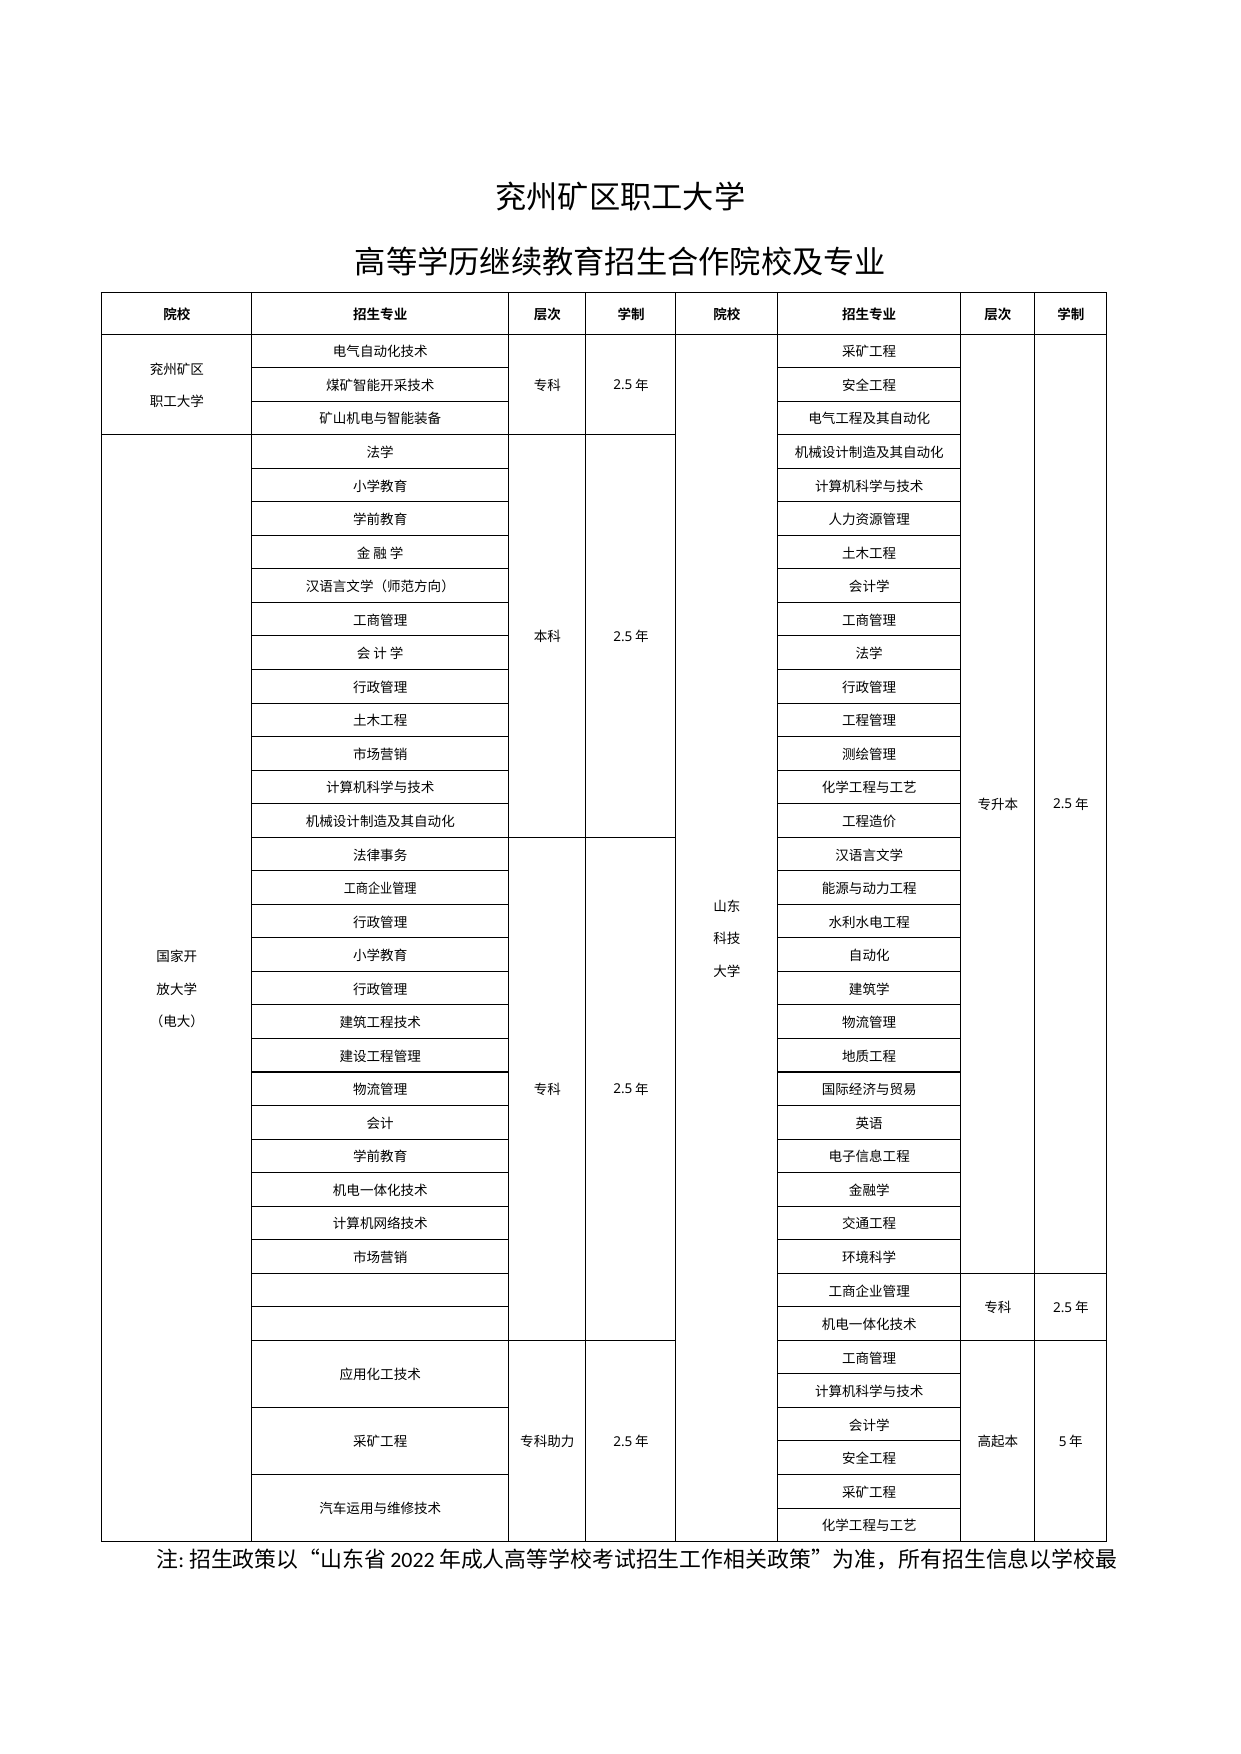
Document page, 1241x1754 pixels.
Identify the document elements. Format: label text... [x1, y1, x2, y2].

table_header 层次 [509, 293, 585, 333]
table_cell 计算机网络技术 [252, 1207, 508, 1239]
text 兖州矿区职工大学 [112, 162, 1128, 227]
table_cell 计算机科学与技术 [778, 469, 960, 501]
table_cell 工商管理 [252, 603, 508, 635]
table_cell 本科 [509, 435, 585, 837]
table_cell 电子信息工程 [778, 1140, 960, 1172]
table_header 学制 [586, 293, 675, 333]
table_header 招生专业 [778, 293, 960, 333]
table_cell 市场营销 [252, 1240, 508, 1273]
table_cell 电气工程及其自动化 [778, 402, 960, 434]
table_cell [252, 1307, 508, 1340]
table_cell 机电一体化技术 [252, 1173, 508, 1206]
table_cell 地质工程 [778, 1039, 960, 1071]
table_cell 会计学 [778, 569, 960, 602]
table_cell 煤矿智能开采技术 [252, 368, 508, 401]
table_cell 计算机科学与技术 [252, 771, 508, 803]
table_cell 机械设计制造及其自动化 [778, 435, 960, 468]
table_cell 行政管理 [778, 670, 960, 702]
table_cell 物流管理 [778, 1005, 960, 1038]
table_cell 国家开 放大学 （电大） [102, 435, 251, 1541]
table_cell 2.5年 [1035, 1274, 1106, 1340]
table_cell 工程管理 [778, 704, 960, 736]
list 高等学历继续教育招生合作院校及专业 [112, 227, 1128, 292]
table_cell 安全工程 [778, 1441, 960, 1474]
table_cell 2.5年 [586, 1341, 675, 1541]
table_cell 行政管理 [252, 670, 508, 702]
table_cell 英语 [778, 1106, 960, 1138]
table_cell 水利水电工程 [778, 905, 960, 937]
table_cell 采矿工程 [252, 1408, 508, 1474]
table_cell 行政管理 [252, 905, 508, 937]
table_cell [252, 1274, 508, 1306]
table_cell 金 融 学 [252, 536, 508, 568]
table_cell 机械设计制造及其自动化 [252, 804, 508, 837]
table_cell 建筑工程技术 [252, 1005, 508, 1038]
table_cell 工商管理 [778, 603, 960, 635]
table_cell 小学教育 [252, 938, 508, 971]
table_cell 会计学 [778, 1408, 960, 1440]
table_cell 国际经济与贸易 [778, 1073, 960, 1105]
table_cell 化学工程与工艺 [778, 1509, 960, 1541]
table_cell 会计 [252, 1106, 508, 1138]
table_cell 建设工程管理 [252, 1039, 508, 1071]
table_cell 环境科学 [778, 1240, 960, 1273]
table_cell 学前教育 [252, 502, 508, 535]
table_cell 电气自动化技术 [252, 335, 508, 367]
table_cell 工商管理 [778, 1341, 960, 1373]
table_cell 2.5年 [586, 335, 675, 434]
table_cell 矿山机电与智能装备 [252, 402, 508, 434]
table_cell 采矿工程 [778, 1475, 960, 1507]
table_header 层次 [961, 293, 1034, 333]
table_cell 物流管理 [252, 1073, 508, 1105]
table_header 院校 [102, 293, 251, 333]
table_cell 采矿工程 [778, 335, 960, 367]
table_cell 能源与动力工程 [778, 871, 960, 904]
table_cell 法学 [778, 636, 960, 669]
table_cell 计算机科学与技术 [778, 1374, 960, 1407]
table_cell 法学 [252, 435, 508, 468]
table_cell 汽车运用与维修技术 [252, 1475, 508, 1541]
table_cell 兖州矿区 职工大学 [102, 335, 251, 434]
table_header 招生专业 [252, 293, 508, 333]
table_cell 行政管理 [252, 972, 508, 1004]
table_header 院校 [676, 293, 777, 333]
table_cell 工商企业管理 [252, 871, 508, 904]
table_cell 应用化工技术 [252, 1341, 508, 1407]
table_cell 专科 [509, 335, 585, 434]
table_cell 安全工程 [778, 368, 960, 401]
table_cell 2.5年 [586, 838, 675, 1340]
table_cell 汉语言文学 [778, 838, 960, 870]
table_cell 山东 科技 大学 [676, 335, 777, 1541]
table_cell 土木工程 [252, 704, 508, 736]
table_cell 2.5年 [1035, 335, 1106, 1273]
table_cell 专科 [961, 1274, 1034, 1340]
table_cell 汉语言文学（师范方向） [252, 569, 508, 602]
table_cell 化学工程与工艺 [778, 771, 960, 803]
table_cell 建筑学 [778, 972, 960, 1004]
table_cell 会 计 学 [252, 636, 508, 669]
table_cell 工商企业管理 [778, 1274, 960, 1306]
table_cell 工程造价 [778, 804, 960, 837]
table_cell 2.5年 [586, 435, 675, 837]
table_cell 测绘管理 [778, 737, 960, 769]
table_cell 专科助力 [509, 1341, 585, 1541]
table_cell 人力资源管理 [778, 502, 960, 535]
table_cell 学前教育 [252, 1140, 508, 1172]
table_cell 市场营销 [252, 737, 508, 769]
table_cell 机电一体化技术 [778, 1307, 960, 1340]
table_header 学制 [1035, 293, 1106, 333]
table_cell 专升本 [961, 335, 1034, 1273]
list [112, 1542, 1128, 1574]
table_cell 5年 [1035, 1341, 1106, 1541]
table_cell 法律事务 [252, 838, 508, 870]
table_cell 交通工程 [778, 1207, 960, 1239]
table_cell 小学教育 [252, 469, 508, 501]
table_cell 金融学 [778, 1173, 960, 1206]
table_cell 自动化 [778, 938, 960, 971]
table_cell 高起本 [961, 1341, 1034, 1541]
table_cell 专科 [509, 838, 585, 1340]
table_cell 土木工程 [778, 536, 960, 568]
